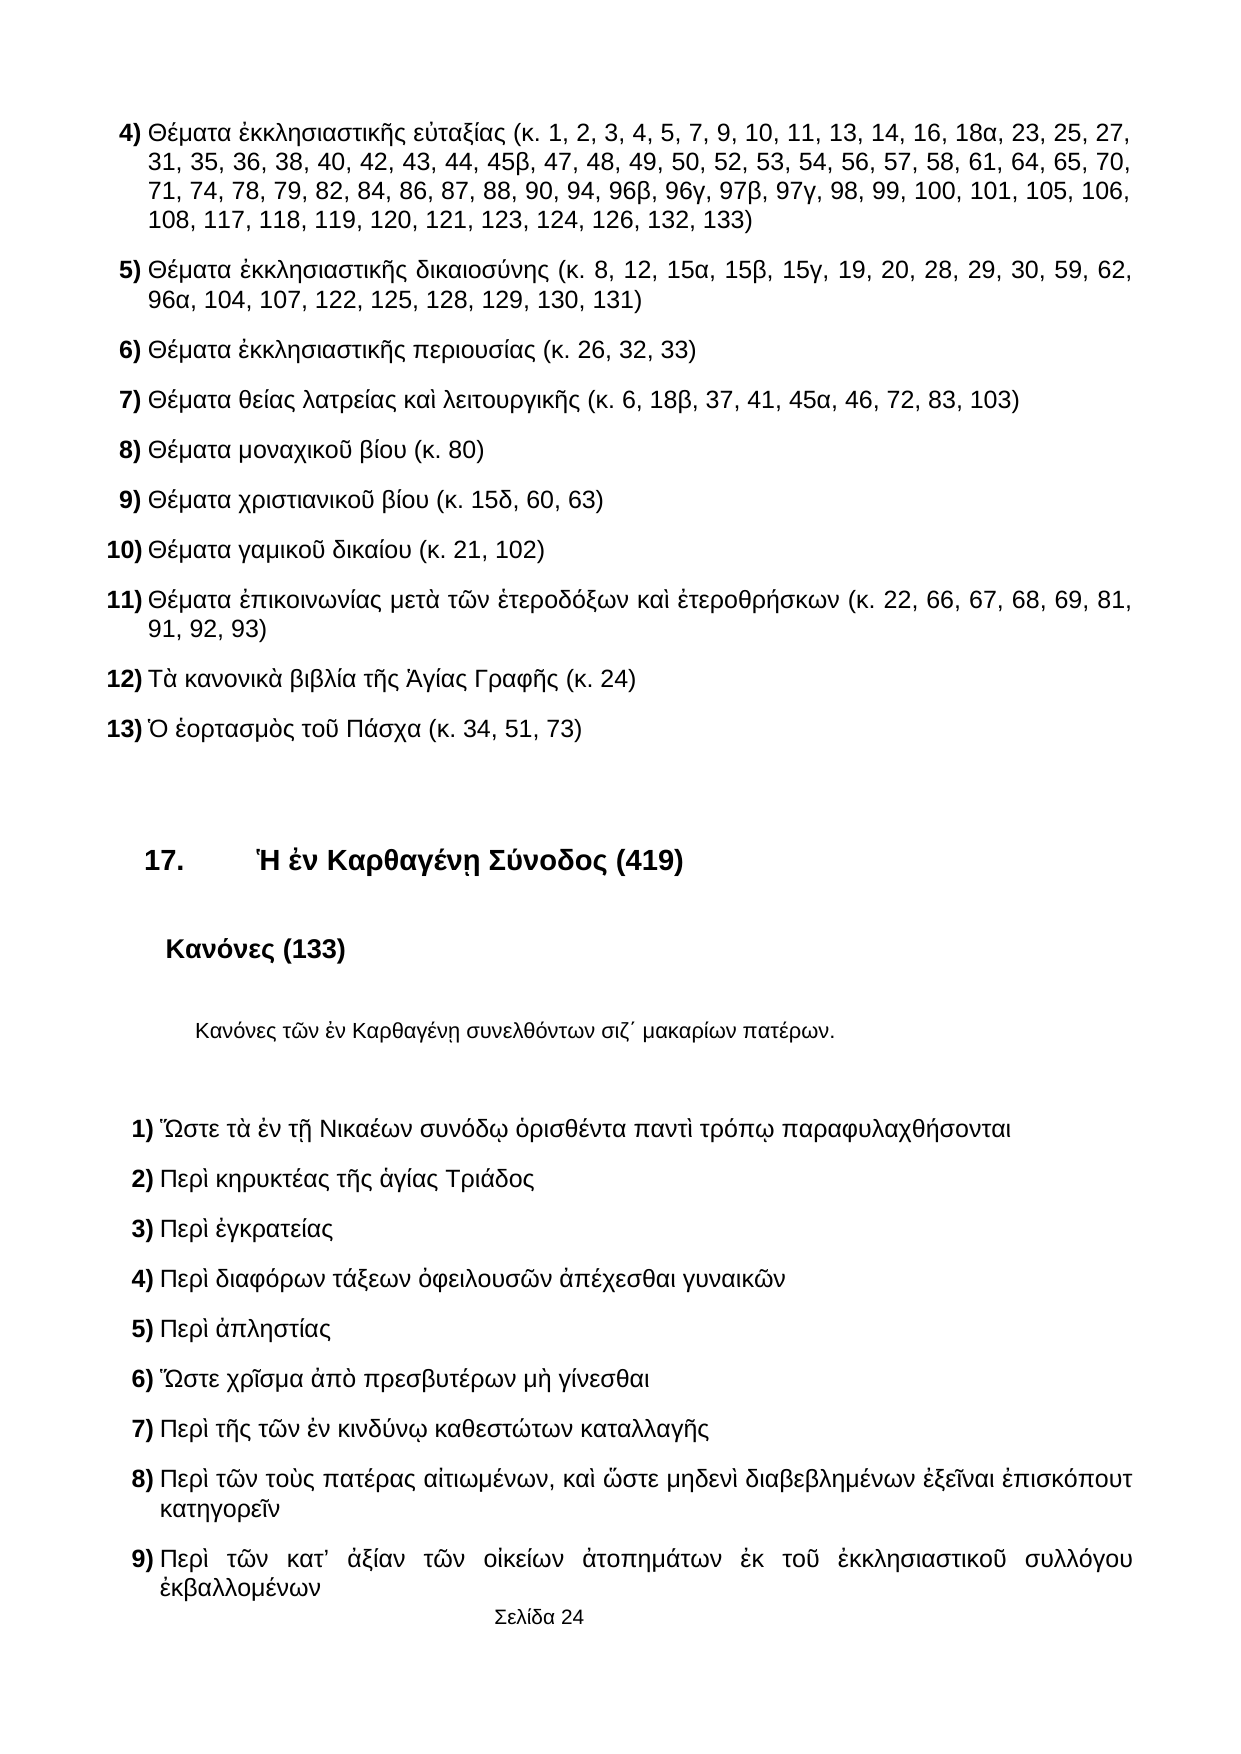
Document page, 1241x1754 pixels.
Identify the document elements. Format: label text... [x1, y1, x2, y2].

subtitle Κανόνες (133) [165, 933, 1134, 964]
text 10) Θέματα γαμικοῦ δικαίου (κ. 21, 102) [106, 535, 1134, 564]
text 2) Περὶ κηρυκτέας τῆς ἁγίας Τριάδος [106, 1164, 1134, 1194]
text 4) Θέματα ἐκκλησιαστικῆς εὐταξίας (κ. 1, 2, 3, 4, 5, 7, 9, 10, 11, 13, 14, 16, 18α, 23, 25, 27, 31, 35, 36, 38, 40, 42, 43, 44, 45β, 47, 48, 49, 50, 52, 53, 54, 56, 57, 58, 61, 64, 65, 70, 71, 74, 78, 79, 82, 84, 86, 87, 88, 90, 94, 96β, 96γ, 97β, 97γ, 98, 99, 100, 101, 105, 106, 108, 117, 118, 119, 120, 121, 123, 124, 126, 132, 133) [106, 118, 1134, 235]
text 4) Περὶ διαφόρων τάξεων ὀφειλουσῶν ἀπέχεσθαι γυναικῶν [106, 1264, 1134, 1294]
text 13) Ὁ ἑορτασμὸς τοῦ Πάσχα (κ. 34, 51, 73) [106, 714, 1134, 743]
text 11) Θέματα ἐπικοινωνίας μετὰ τῶν ἑτεροδόξων καὶ ἐτεροθρήσκων (κ. 22, 66, 67, 68, 69, 81, 91, 92, 93) [106, 585, 1134, 643]
text 12) Τὰ κανονικὰ βιβλία τῆς Ἁγίας Γραφῆς (κ. 24) [106, 664, 1134, 693]
text 8) Θέματα μοναχικοῦ βίου (κ. 80) [106, 435, 1134, 464]
text 6) Θέματα ἐκκλησιαστικῆς περιουσίας (κ. 26, 32, 33) [106, 335, 1134, 364]
text 9) Περὶ τῶν κατ’ ἀξίαν τῶν οἰκείων ἀτοπημάτων ἐκ τοῦ ἐκκλησιαστικοῦ συλλόγου ἐκβαλλομένων [106, 1544, 1134, 1602]
text 5) Περὶ ἀπληστίας [106, 1314, 1134, 1344]
text 6) Ὥστε χρῖσμα ἀπὸ πρεσβυτέρων μὴ γίνεσθαι [106, 1364, 1134, 1394]
text 3) Περὶ ἐγκρατείας [106, 1214, 1134, 1244]
subtitle Ἡ ἐν Καρθαγένῃ Σύνοδος (419) [144, 843, 1134, 877]
text 7) Περὶ τῆς τῶν ἐν κινδύνῳ καθεστώτων καταλλαγῆς [106, 1414, 1134, 1444]
text 5) Θέματα ἐκκλησιαστικῆς δικαιοσύνης (κ. 8, 12, 15α, 15β, 15γ, 19, 20, 28, 29, 30, 59, 62, 96α, 104, 107, 122, 125, 128, 129, 130, 131) [106, 256, 1134, 314]
text 7) Θέματα θείας λατρείας καὶ λειτουργικῆς (κ. 6, 18β, 37, 41, 45α, 46, 72, 83, 103) [106, 385, 1134, 414]
text 1) Ὥστε τὰ ἐν τῇ Νικαέων συνόδῳ ὁρισθέντα παντὶ τρόπῳ παραφυλαχθήσονται [106, 1114, 1134, 1144]
text 8) Περὶ τῶν τοὺς πατέρας αἰτιωμένων, καὶ ὥστε μηδενὶ διαβεβλημένων ἐξεῖναι ἐπισκόπουτ κατηγορεῖν [106, 1464, 1134, 1523]
text Κανόνες τῶν ἐν Καρθαγένῃ συνελθόντων σιζ΄ μακαρίων πατέρων. [195, 1019, 1134, 1044]
text 9) Θέματα χριστιανικοῦ βίου (κ. 15δ, 60, 63) [106, 485, 1134, 514]
